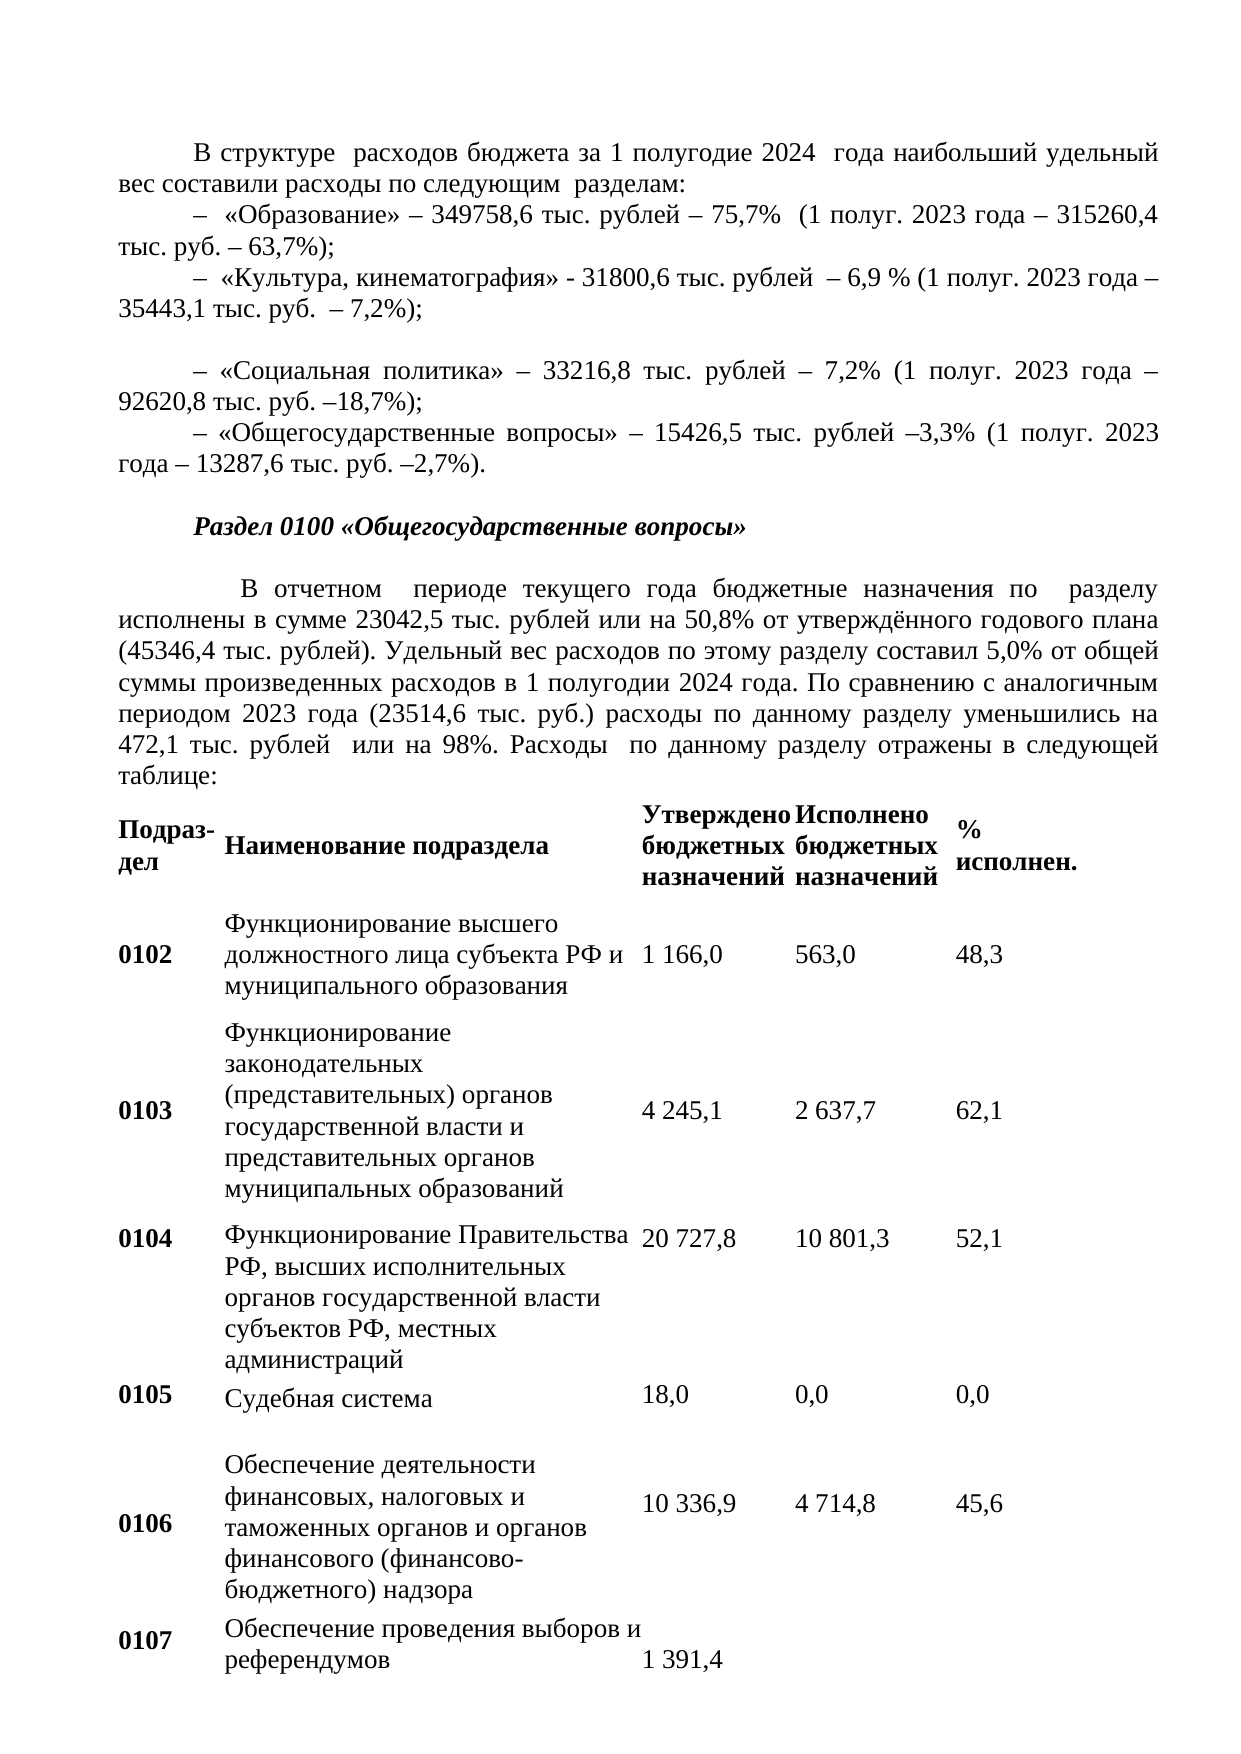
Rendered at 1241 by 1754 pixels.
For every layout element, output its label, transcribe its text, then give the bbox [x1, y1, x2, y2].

text Раздел 0100 «Общегосударственные вопросы» [118, 510, 1160, 541]
table_header Подраз-дел [118, 790, 224, 899]
table_cell 0106 0107 [118, 1421, 224, 1702]
table_header Утверждено бюджетных назначений [642, 790, 795, 899]
table_cell 10 801,3 0,0 [795, 1211, 956, 1421]
text – «Культура, кинематография» - 31800,6 тыс. рублей – 6,9 % (1 полуг. 2023 года – 35443,1 тыс. руб. – 7,2%); [118, 261, 1160, 323]
table_cell 563,0 [795, 899, 956, 1008]
table_cell 48,3 [956, 899, 1090, 1008]
table_cell 0104 0105 [118, 1211, 224, 1421]
table_header Наименование подраздела [224, 790, 642, 899]
table_cell 45,6 [956, 1421, 1090, 1702]
text – «Образование» – 349758,6 тыс. рублей – 75,7% (1 полуг. 2023 года – 315260,4 тыс. руб. – 63,7%); [118, 198, 1160, 261]
table_cell 0103 [118, 1008, 224, 1211]
table_cell 62,1 [956, 1008, 1090, 1211]
table_cell 20 727,8 18,0 [642, 1211, 795, 1421]
text – «Общегосударственные вопросы» – 15426,5 тыс. рублей –3,3% (1 полуг. 2023 года – 13287,6 тыс. руб. –2,7%). [118, 416, 1160, 479]
table_cell Функционирование законодательных (представительных) органов государственной власти и представительных органов муниципальных образований [224, 1008, 642, 1211]
table_cell Функционирование высшего должностного лица субъекта РФ и муниципального образования [224, 899, 642, 1008]
text В структуре расходов бюджета за 1 полугодие 2024 года наибольший удельный вес составили расходы по следующим разделам: [118, 136, 1160, 198]
table_cell 0102 [118, 899, 224, 1008]
table_cell 10 336,9 1 391,4 [642, 1421, 795, 1702]
table_cell 1 166,0 [642, 899, 795, 1008]
table_cell 52,1 0,0 [956, 1211, 1090, 1421]
table_cell 4 714,8 [795, 1421, 956, 1702]
text – «Социальная политика» – 33216,8 тыс. рублей – 7,2% (1 полуг. 2023 года – 92620,8 тыс. руб. –18,7%); [118, 354, 1160, 416]
table_cell Функционирование Правительства РФ, высших исполнительных органов государственной власти субъектов РФ, местных администраций Судебная система [224, 1211, 642, 1421]
text В отчетном периоде текущего года бюджетные назначения по разделу исполнены в сумме 23042,5 тыс. рублей или на 50,8% от утверждённого годового плана (45346,4 тыс. рублей). Удельный вес расходов по этому разделу составил 5,0% от общей суммы произведенных расходов в 1 полугодии 2024 года. По сравнению с аналогичным периодом 2023 года (23514,6 тыс. руб.) расходы по данному разделу уменьшились на 472,1 тыс. рублей или на 98%. Расходы по данному разделу отражены в следующей таблице: [118, 572, 1160, 790]
table_cell Обеспечение деятельности финансовых, налоговых и таможенных органов и органов финансового (финансово-бюджетного) надзора Обеспечение проведения выборов и референдумов [224, 1421, 642, 1702]
table_cell 2 637,7 [795, 1008, 956, 1211]
table_header Исполнено бюджетных назначений [795, 790, 956, 899]
table_header % исполнен. [956, 790, 1090, 899]
table_cell 4 245,1 [642, 1008, 795, 1211]
